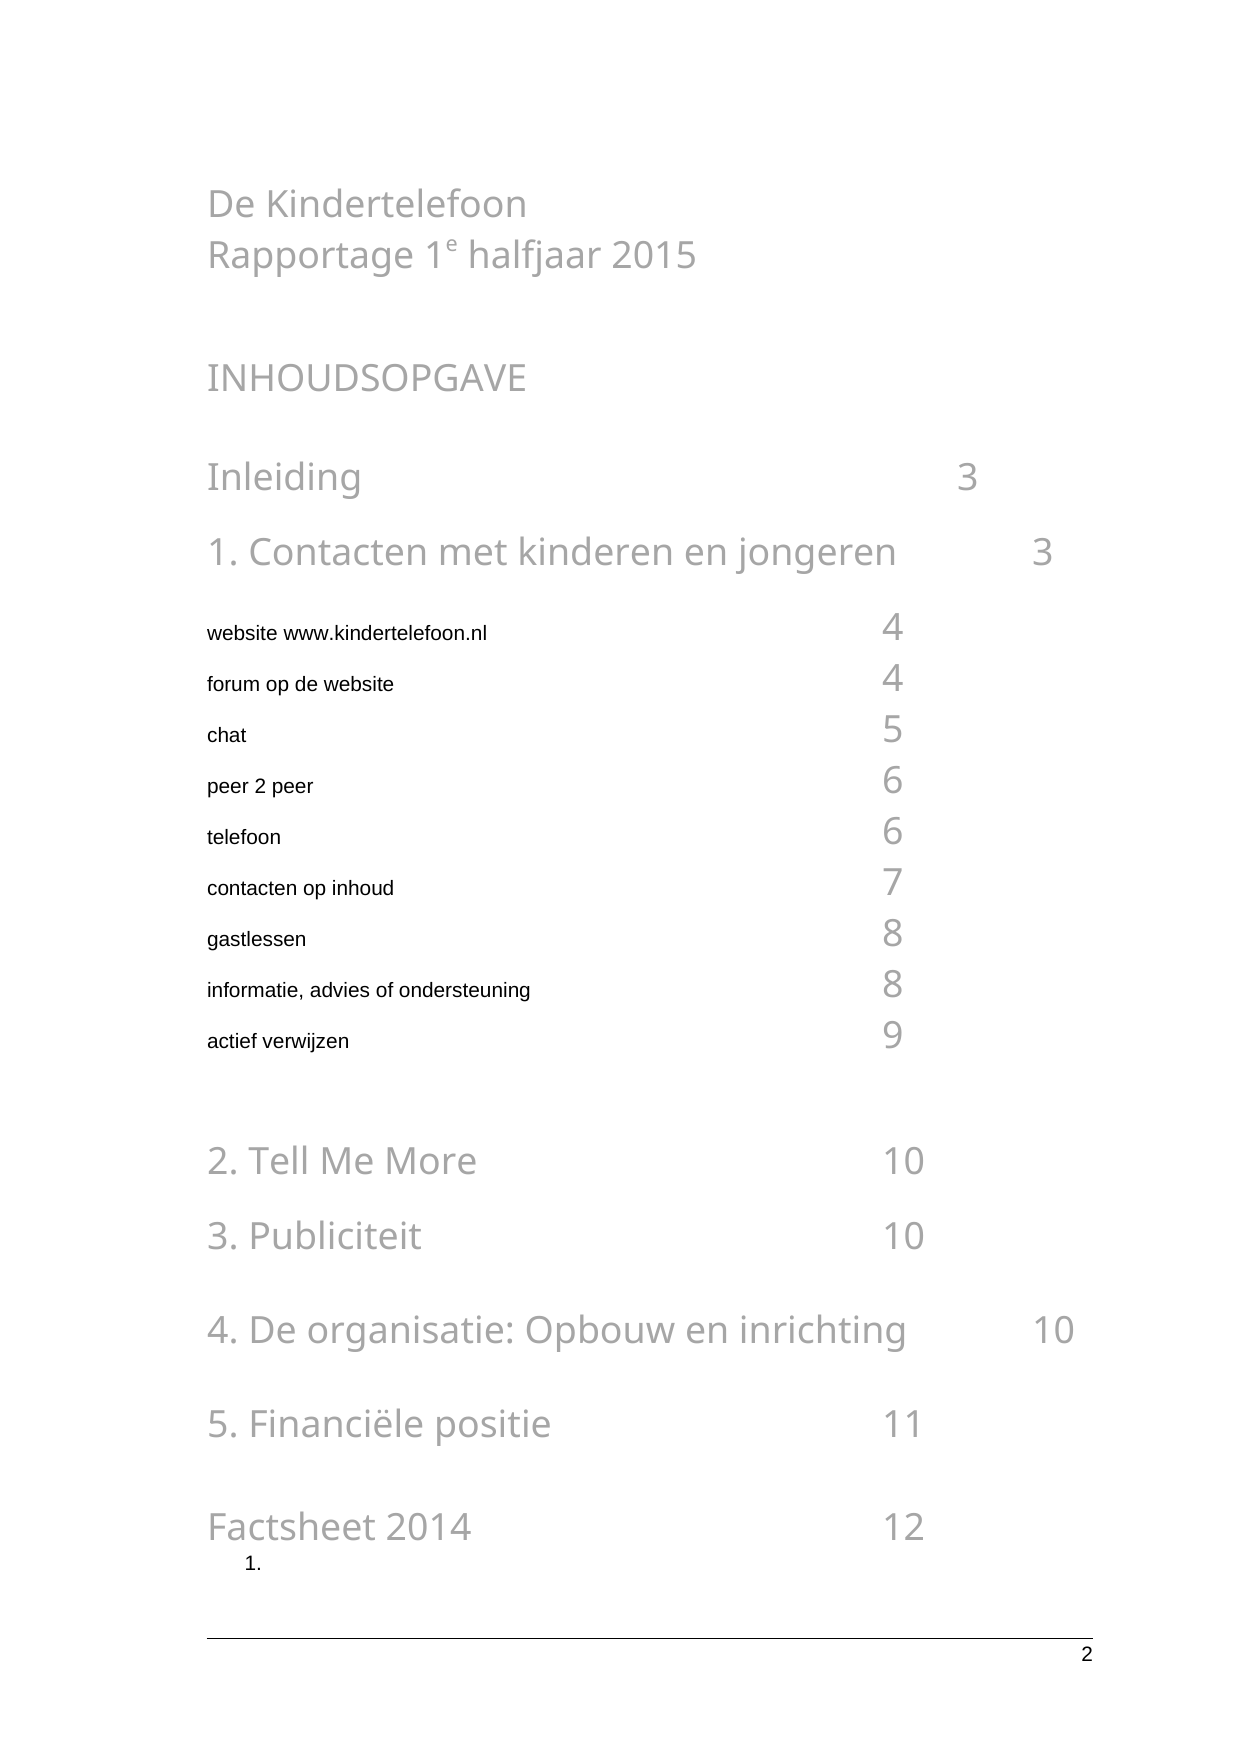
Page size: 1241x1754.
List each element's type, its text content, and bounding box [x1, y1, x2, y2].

text 5. Financiële positie 11 [207, 1398, 1092, 1449]
text Inleiding 3 [207, 450, 1092, 501]
text informatie, advies of ondersteuning 8 [207, 957, 1092, 1008]
text forum op de website 4 [207, 651, 1092, 702]
text gastlessen 8 [207, 906, 1092, 957]
text contacten op inhoud 7 [207, 855, 1092, 906]
text Factsheet 2014 12 [207, 1500, 1092, 1551]
text 3. Publiciteit 10 [207, 1209, 1092, 1261]
text De Kindertelefoon [207, 177, 1092, 228]
text peer 2 peer 6 [207, 753, 1092, 804]
text 1. Contacten met kinderen en jongeren 3 [207, 525, 1092, 576]
text Rapportage 1e halfjaar 2015 [207, 228, 1092, 279]
text 2. Tell Me More 10 [207, 1134, 1092, 1186]
text actief verwijzen 9 [207, 1008, 1092, 1059]
text INHOUDSOPGAVE [207, 351, 1092, 402]
text telefoon 6 [207, 804, 1092, 855]
text 4. De organisatie: Opbouw en inrichting 10 [207, 1304, 1092, 1355]
text website www.kindertelefoon.nl 4 [207, 600, 1092, 651]
text chat 5 [207, 702, 1092, 753]
